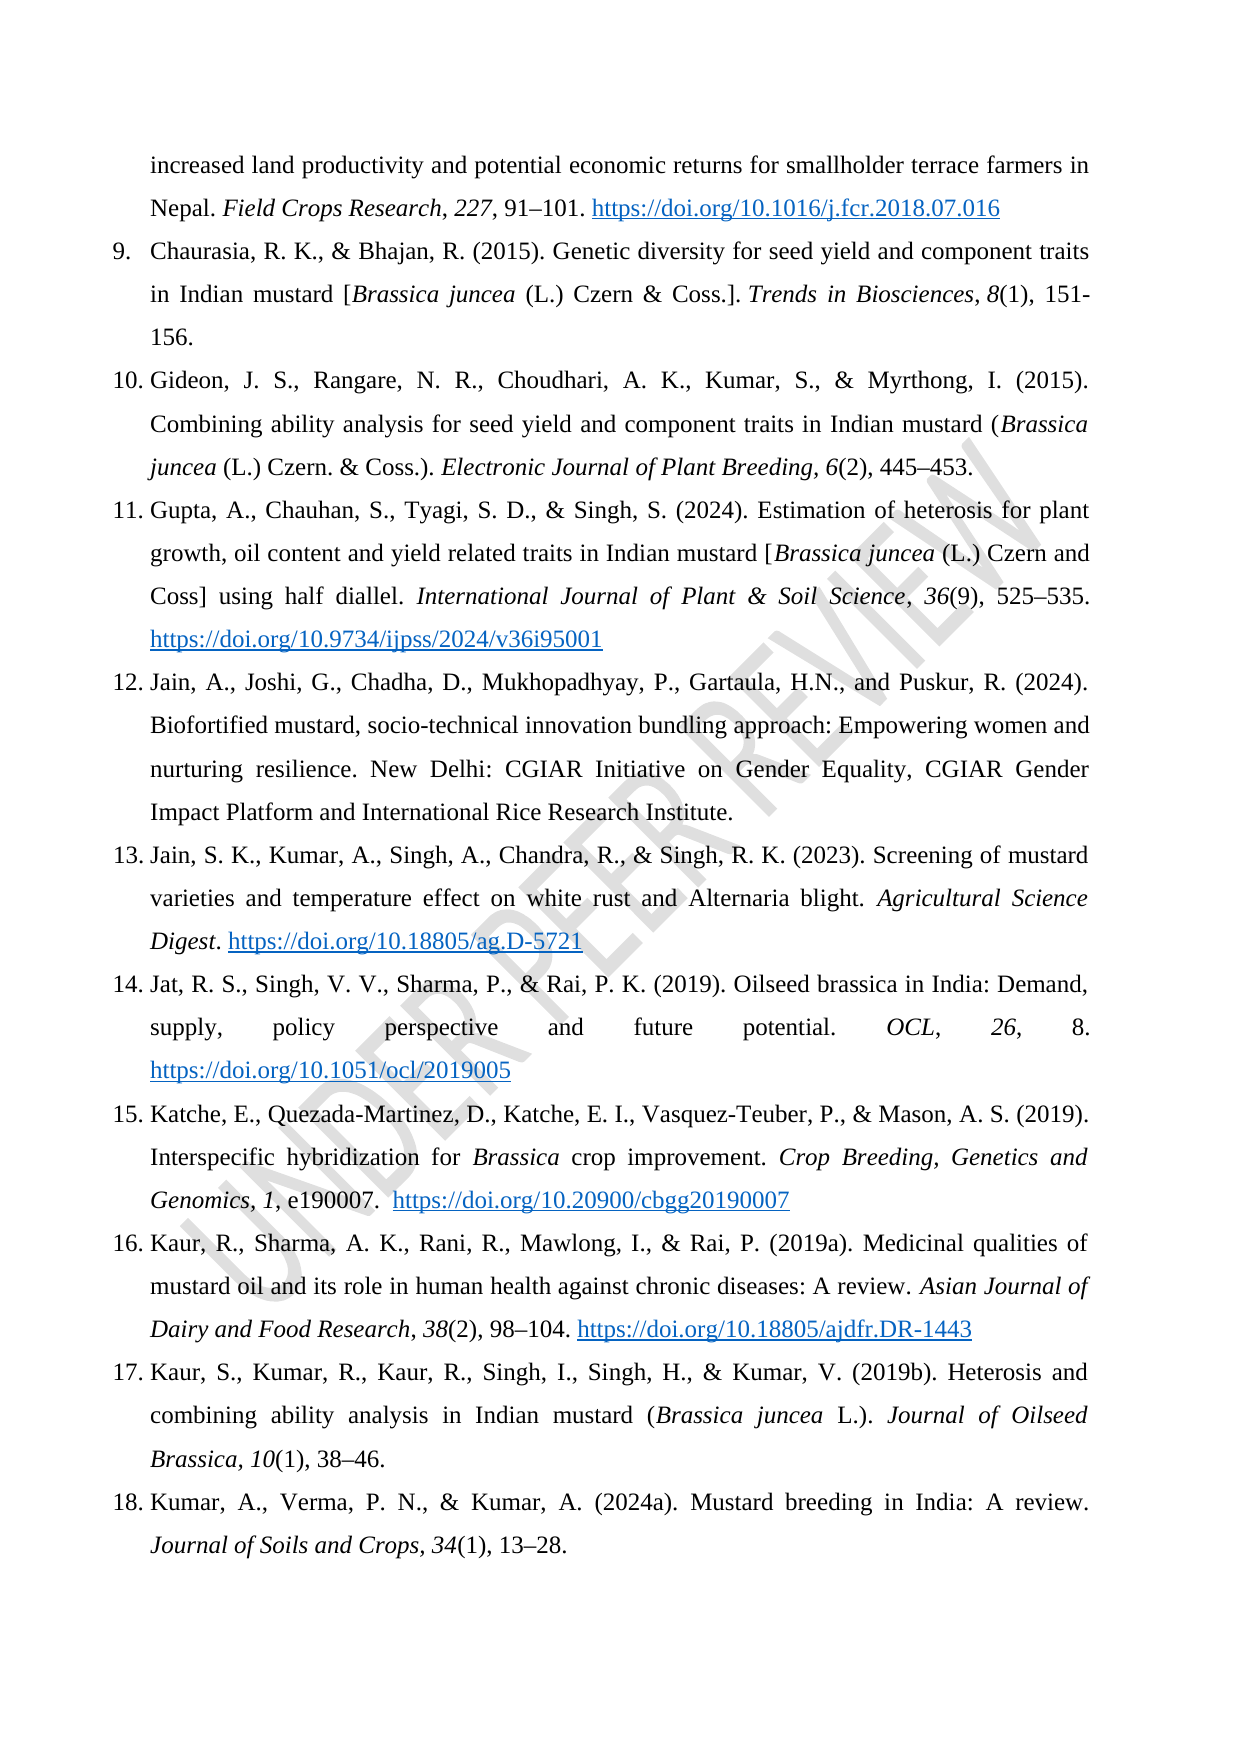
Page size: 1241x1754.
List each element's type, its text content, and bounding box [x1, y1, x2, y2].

list Kumar, A., Verma, P. N., & Kumar, A. (2024a). Mustard breeding in India: A review. Journal of Soils and Crops, 34(1), 13–28. [112, 1487, 1090, 1559]
list Jain, A., Joshi, G., Chadha, D., Mukhopadhyay, P., Gartaula, H.N., and Puskur, R. (2024). Biofortified mustard, socio-technical innovation bundling approach: Empowering women and nurturing resilience. New Delhi: CGIAR Initiative on Gender Equality, CGIAR Gender Impact Platform and International Rice Research Institute. [112, 667, 1090, 826]
list Kaur, R., Sharma, A. K., Rani, R., Mawlong, I., & Rai, P. (2019a). Medicinal qualities of mustard oil and its role in human health against chronic diseases: A review. Asian Journal of Dairy and Food Research, 38(2), 98–104. https://doi.org/10.18805/ajdfr.DR-1443 [112, 1228, 1090, 1343]
list Kaur, S., Kumar, R., Kaur, R., Singh, I., Singh, H., & Kumar, V. (2019b). Heterosis and combining ability analysis in Indian mustard (Brassica juncea L.). Journal of Oilseed Brassica, 10(1), 38–46. [112, 1357, 1090, 1472]
list Gideon, J. S., Rangare, N. R., Choudhari, A. K., Kumar, S., & Myrthong, I. (2015). Combining ability analysis for seed yield and component traits in Indian mustard (Brassica juncea (L.) Czern. & Coss.). Electronic Journal of Plant Breeding, 6(2), 445–453. [112, 366, 1090, 481]
list Katche, E., Quezada-Martinez, D., Katche, E. I., Vasquez-Teuber, P., & Mason, A. S. (2019). Interspecific hybridization for Brassica crop improvement. Crop Breeding, Genetics and Genomics, 1, e190007. https://doi.org/10.20900/cbgg20190007 [112, 1099, 1090, 1214]
list Jat, R. S., Singh, V. V., Sharma, P., & Rai, P. K. (2019). Oilseed brassica in India: Demand, supply, policy perspective and future potential. OCL, 26, 8. https://doi.org/10.1051/ocl/2019005 [112, 969, 1090, 1084]
list Gupta, A., Chauhan, S., Tyagi, S. D., & Singh, S. (2024). Estimation of heterosis for plant growth, oil content and yield related traits in Indian mustard [Brassica juncea (L.) Czern and Coss] using half diallel. International Journal of Plant & Soil Science, 36(9), 525–535. https://doi.org/10.9734/ijpss/2024/v36i95001 [112, 495, 1090, 653]
list Chaurasia, R. K., & Bhajan, R. (2015). Genetic diversity for seed yield and component traits in Indian mustard [Brassica juncea (L.) Czern & Coss.]. Trends in Biosciences, 8(1), 151-156. [112, 236, 1090, 351]
list Jain, S. K., Kumar, A., Singh, A., Chandra, R., & Singh, R. K. (2023). Screening of mustard varieties and temperature effect on white rust and Alternaria blight. Agricultural Science Digest. https://doi.org/10.18805/ag.D-5721 [113, 840, 1090, 955]
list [112, 150, 1090, 222]
